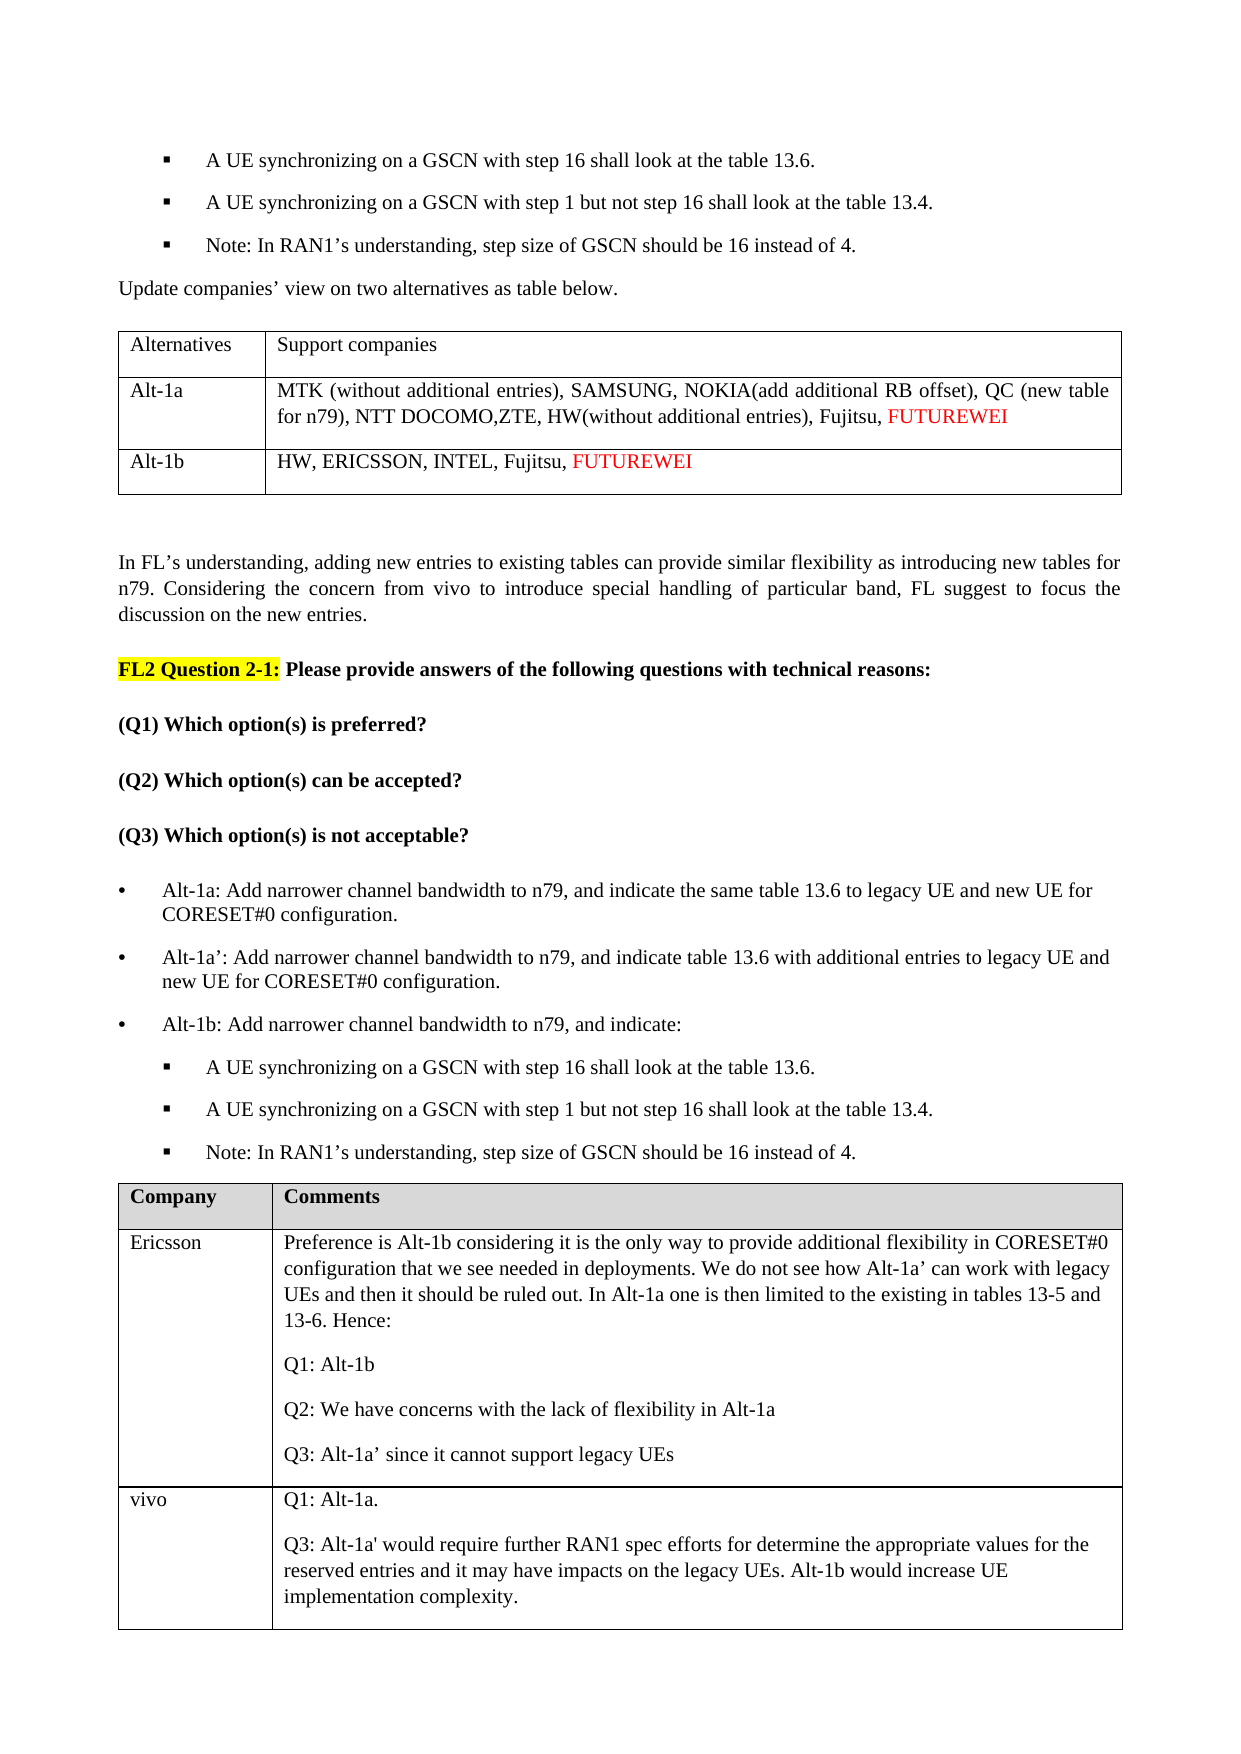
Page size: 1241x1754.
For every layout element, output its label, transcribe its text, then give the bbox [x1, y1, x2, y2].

text In FL’s understanding, adding new entries to existing tables can provide similar flexibility as introducing new tables for n79. Considering the concern from vivo to introduce special handling of particular band, FL suggest to focus the discussion on the new entries. [118, 550, 1122, 626]
text FL2 Question 2-1: Please provide answers of the following questions with technical reasons: [280, 657, 1122, 681]
text (Q2) Which option(s) can be accepted? [118, 767, 1122, 792]
text Update companies’ view on two alternatives as table below. [118, 276, 1122, 300]
table_cell Alt-1a [119, 378, 265, 448]
list A UE synchronizing on a GSCN with step 16 shall look at the table 13.6. [162, 147, 1122, 172]
table_header Company [119, 1184, 272, 1229]
table_cell vivo [119, 1488, 272, 1629]
list A UE synchronizing on a GSCN with step 1 but not step 16 shall look at the table 13.4. [162, 190, 1122, 214]
list Note: In RAN1’s understanding, step size of GSCN should be 16 instead of 4. [162, 1140, 1122, 1164]
table_header Alternatives [119, 332, 265, 377]
table_header Comments [273, 1184, 1122, 1229]
list A UE synchronizing on a GSCN with step 16 shall look at the table 13.6. [162, 1054, 1122, 1079]
table_cell Ericsson [119, 1230, 272, 1486]
table_cell HW, ERICSSON, INTEL, Fujitsu, FUTUREWEI [266, 450, 1121, 494]
table_cell Alt-1b [119, 450, 265, 494]
table_cell Q1: Alt-1a. Q3: Alt-1a' would require further RAN1 spec efforts for determine the appropriate values for the reserved entries and it may have impacts on the legacy UEs. Alt-1b would increase UE implementation complexity. [273, 1488, 1122, 1629]
list Alt-1b: Add narrower channel bandwidth to n79, and indicate: [118, 1012, 1122, 1036]
table_cell Preference is Alt-1b considering it is the only way to provide additional flexibility in CORESET#0 configuration that we see needed in deployments. We do not see how Alt-1a’ can work with legacy UEs and then it should be ruled out. In Alt-1a one is then limited to the existing in tables 13-5 and 13-6. Hence: Q1: Alt-1b Q2: We have concerns with the lack of flexibility in Alt-1a Q3: Alt-1a’ since it cannot support legacy UEs [273, 1230, 1122, 1486]
text (Q1) Which option(s) is preferred? [118, 712, 1122, 736]
list Alt-1a: Add narrower channel bandwidth to n79, and indicate the same table 13.6 to legacy UE and new UE for CORESET#0 configuration. [118, 878, 1122, 926]
list Alt-1a’: Add narrower channel bandwidth to n79, and indicate table 13.6 with additional entries to legacy UE and new UE for CORESET#0 configuration. [118, 945, 1122, 993]
table_cell MTK (without additional entries), SAMSUNG, NOKIA(add additional RB offset), QC (new table for n79), NTT DOCOMO,ZTE, HW(without additional entries), Fujitsu, FUTUREWEI [266, 378, 1121, 448]
list A UE synchronizing on a GSCN with step 1 but not step 16 shall look at the table 13.4. [162, 1097, 1122, 1121]
text (Q3) Which option(s) is not acceptable? [118, 823, 1122, 847]
table_header Support companies [266, 332, 1121, 377]
list Note: In RAN1’s understanding, step size of GSCN should be 16 instead of 4. [162, 233, 1122, 257]
